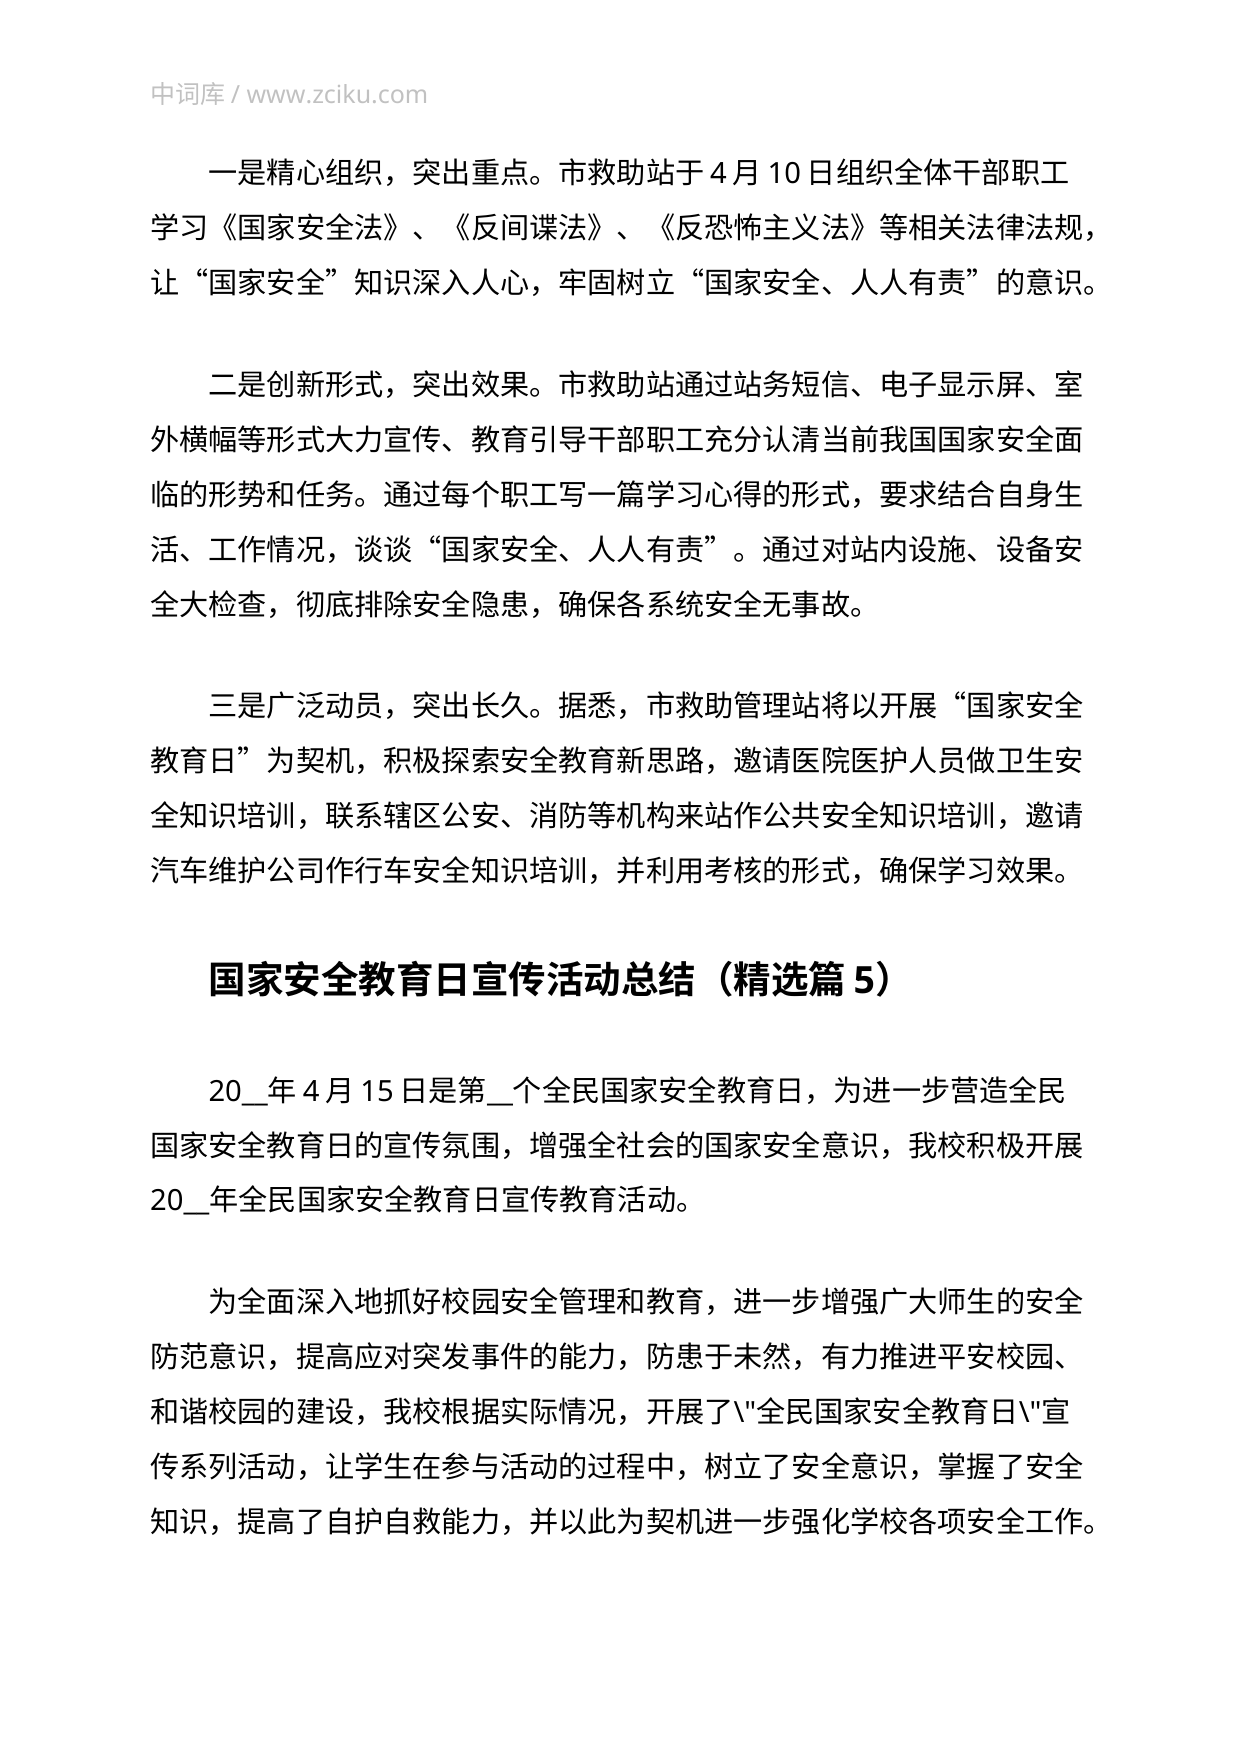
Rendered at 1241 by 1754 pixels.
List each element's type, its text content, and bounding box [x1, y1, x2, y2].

text 二是创新形式，突出效果。市救助站通过站务短信、电子显示屏、室外横幅等形式大力宣传、教育引导干部职工充分认清当前我国国家安全面临的形势和任务。通过每个职工写一篇学习心得的形式，要求结合自身生活、工作情况，谈谈“国家安全、人人有责”。通过对站内设施、设备安全大检查，彻底排除安全隐患，确保各系统安全无事故。 [150, 362, 1090, 623]
text 三是广泛动员，突出长久。据悉，市救助管理站将以开展“国家安全教育日”为契机，积极探索安全教育新思路，邀请医院医护人员做卫生安全知识培训，联系辖区公安、消防等机构来站作公共安全知识培训，邀请汽车维护公司作行车安全知识培训，并利用考核的形式，确保学习效果。 [150, 683, 1090, 890]
text 一是精心组织，突出重点。市救助站于4月10日组织全体干部职工学习《国家安全法》、《反间谍法》、《反恐怖主义法》等相关法律法规，让“国家安全”知识深入人心，牢固树立“国家安全、人人有责”的意识。 [150, 150, 1090, 302]
text 为全面深入地抓好校园安全管理和教育，进一步增强广大师生的安全防范意识，提高应对突发事件的能力，防患于未然，有力推进平安校园、和谐校园的建设，我校根据实际情况，开展了\"全民国家安全教育日\"宣传系列活动，让学生在参与活动的过程中，树立了安全意识，掌握了安全知识，提高了自护自救能力，并以此为契机进一步强化学校各项安全工作。 [150, 1279, 1090, 1541]
text 20__年4月15日是第__个全民国家安全教育日，为进一步营造全民国家安全教育日的宣传氛围，增强全社会的国家安全意识，我校积极开展20__年全民国家安全教育日宣传教育活动。 [150, 1067, 1090, 1219]
text 国家安全教育日宣传活动总结（精选篇5） [150, 949, 1090, 1004]
